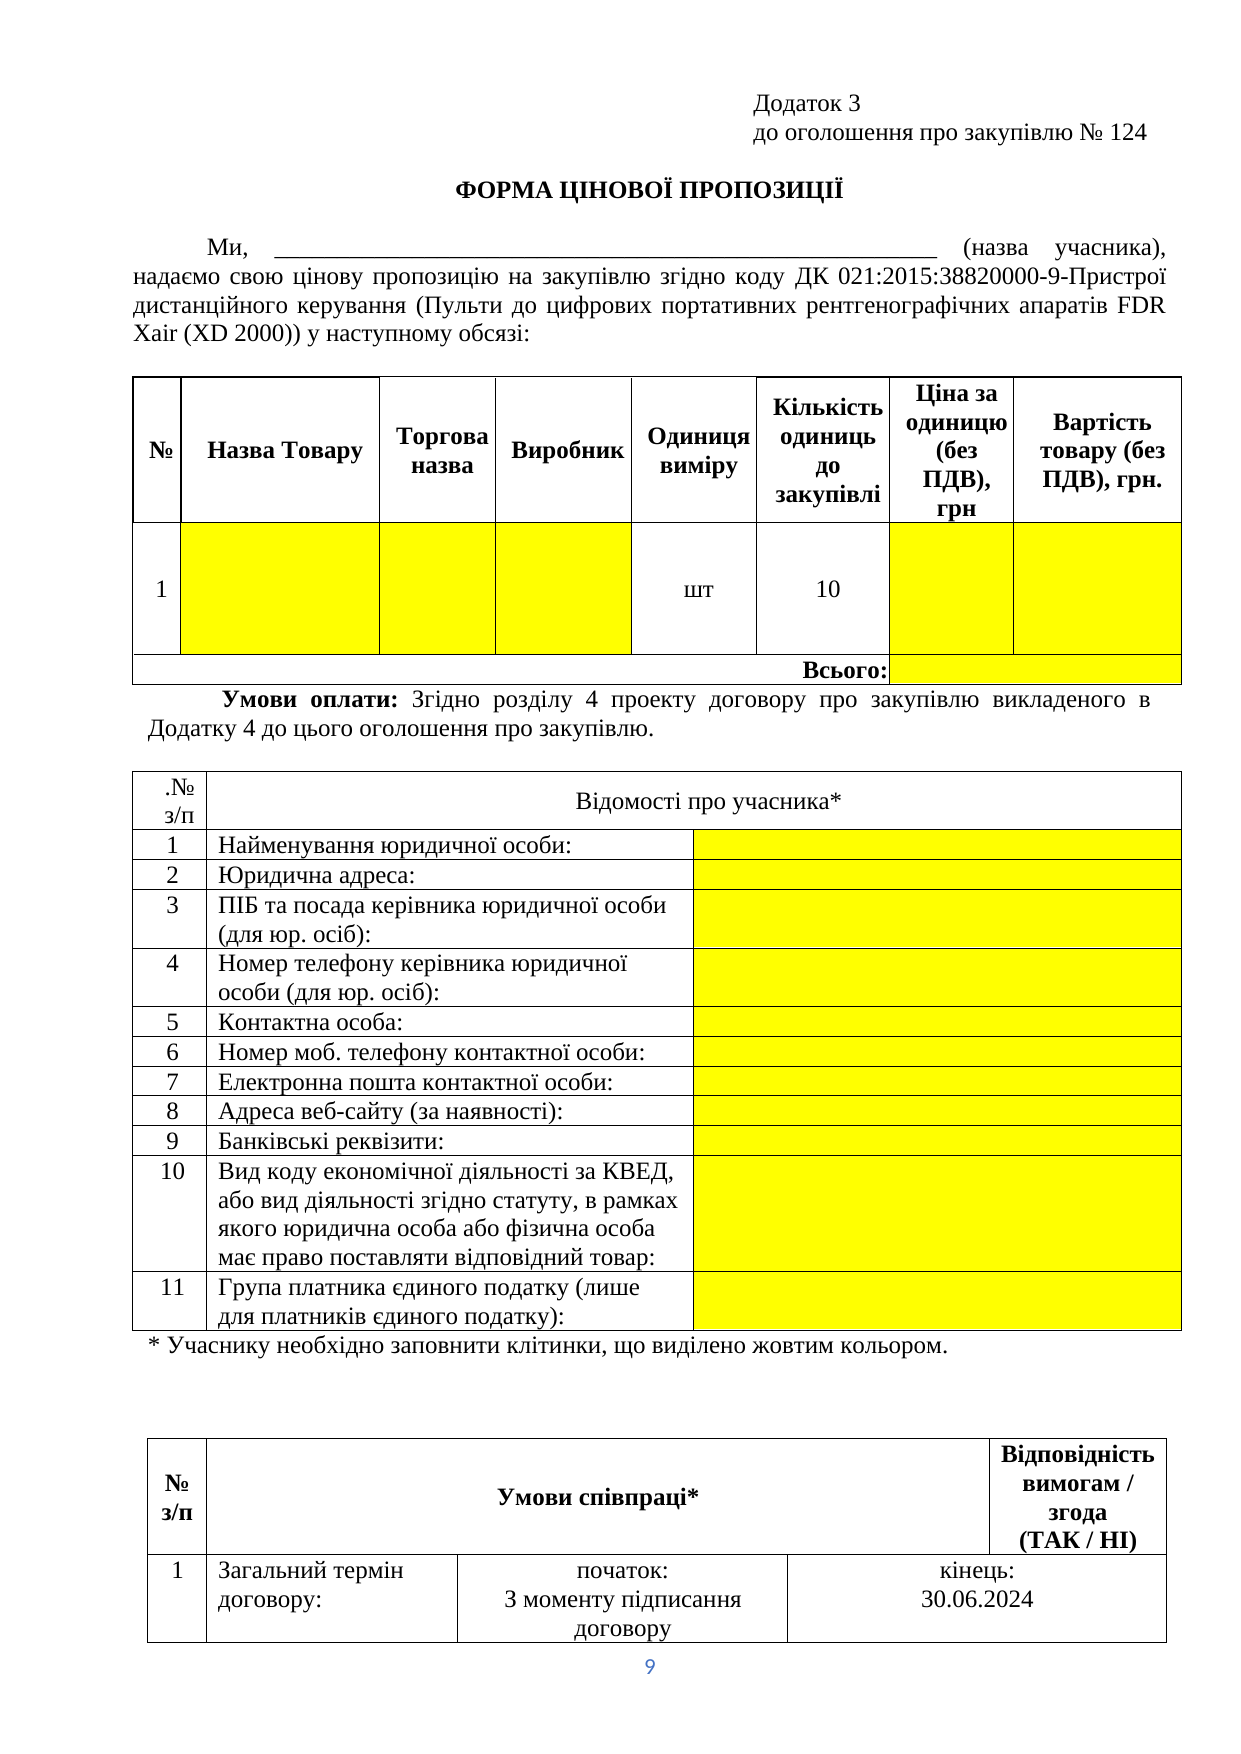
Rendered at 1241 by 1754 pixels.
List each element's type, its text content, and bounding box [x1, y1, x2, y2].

table_cell Група платника єдиного податку (лише для платників єдиного податку): [207, 1272, 693, 1329]
text Додаток 3 [148, 88, 1152, 117]
table_cell Всього: [133, 654, 889, 683]
table_cell Контактна особа: [207, 1007, 693, 1036]
table_cell 5 [133, 1007, 206, 1036]
table_cell 1 [148, 1555, 206, 1642]
table_cell Адреса веб-сайту (за наявності): [207, 1096, 693, 1125]
table_cell [694, 949, 1181, 1006]
table_cell 11 [133, 1272, 206, 1329]
table_cell 2 [133, 860, 206, 889]
table_cell шт [632, 523, 756, 654]
table_cell [694, 1096, 1181, 1125]
table_cell Найменування юридичної особи: [207, 830, 693, 859]
table_cell початок: З моменту підписання договору [458, 1555, 787, 1642]
table_cell 6 [133, 1037, 206, 1066]
table_header Відомості про учасника* [207, 772, 1181, 829]
table_header № [134, 378, 180, 522]
table_cell 1 [133, 523, 180, 654]
table_cell [181, 523, 379, 654]
table_cell [694, 1067, 1181, 1095]
table_cell кінець: 30.06.2024 [788, 1555, 1166, 1642]
table_header № з/п [148, 1439, 206, 1554]
table_cell [890, 655, 1181, 683]
table_cell 4 [133, 949, 206, 1006]
table_header .№ з/п [133, 772, 206, 829]
table_header Назва Товару [182, 378, 379, 522]
table_header Торгова назва [380, 377, 495, 522]
table_cell [694, 890, 1181, 947]
table_cell [694, 830, 1181, 859]
table_cell 8 [133, 1096, 206, 1125]
table_cell [496, 523, 631, 654]
table_cell Вид коду економічної діяльності за КВЕД, або вид діяльності згідно статуту, в рамках якого юридична особа або фізична особа має право поставляти відповідний товар: [207, 1156, 693, 1271]
table_cell 3 [133, 890, 206, 947]
table_cell [694, 1037, 1181, 1066]
table_header Вартість товару (без ПДВ), грн. [1014, 378, 1181, 522]
table_cell Юридична адреса: [207, 860, 693, 889]
table_cell [694, 1007, 1181, 1036]
table_header Умови співпраці* [207, 1439, 989, 1554]
table_cell [1014, 523, 1181, 654]
text * Учаснику необхідно заповнити клітинки, що виділено жовтим кольором. [148, 1331, 1196, 1359]
table_cell 7 [133, 1067, 206, 1095]
table_cell 10 [133, 1156, 206, 1271]
table_cell [694, 1156, 1181, 1271]
table_cell Номер телефону керівника юридичної особи (для юр. осіб): [207, 949, 693, 1006]
table_cell Банківські реквізити: [207, 1126, 693, 1155]
table_cell [890, 523, 1013, 654]
table_header Ціна за одиницю (без ПДВ), грн [890, 378, 1013, 522]
text Умови оплати: Згідно розділу 4 проекту договору про закупівлю викладеного в Додатку 4 до цього оголошення про закупівлю. [148, 685, 1152, 742]
table_cell 10 [757, 523, 889, 654]
table_cell Номер моб. телефону контактної особи: [207, 1037, 693, 1066]
table_header Кількість одиниць до закупівлі [757, 378, 889, 522]
table_cell Електронна пошта контактної особи: [207, 1067, 693, 1095]
text до оголошення про закупівлю № 124 [148, 117, 1152, 146]
table_header Одиниця виміру [631, 377, 756, 522]
text Ми, _____________________________________________________ (назва учасника), надаємо свою цінову пропозицію на закупівлю згідно коду ДК 021:2015:38820000-9-Пристрої дистанційного керування (Пульти до цифрових портативних рентгенографічних апаратів FDR Xair (XD 2000)) у наступному обсязі: [133, 232, 1166, 347]
table_cell 9 [133, 1126, 206, 1155]
table_cell 1 [133, 830, 206, 859]
table_cell [694, 1126, 1181, 1155]
table_cell [694, 1272, 1181, 1329]
table_cell Загальний термін договору: [207, 1555, 457, 1642]
table_cell [380, 523, 495, 654]
table_header Відповідність вимогам / згода (ТАК / НІ) [990, 1439, 1166, 1554]
table_cell [694, 860, 1181, 889]
list ФОРМА ЦІНОВОЇ ПРОПОЗИЦІЇ [148, 175, 1152, 203]
table_header Виробник [495, 377, 631, 522]
table_cell ПІБ та посада керівника юридичної особи (для юр. осіб): [207, 890, 693, 947]
